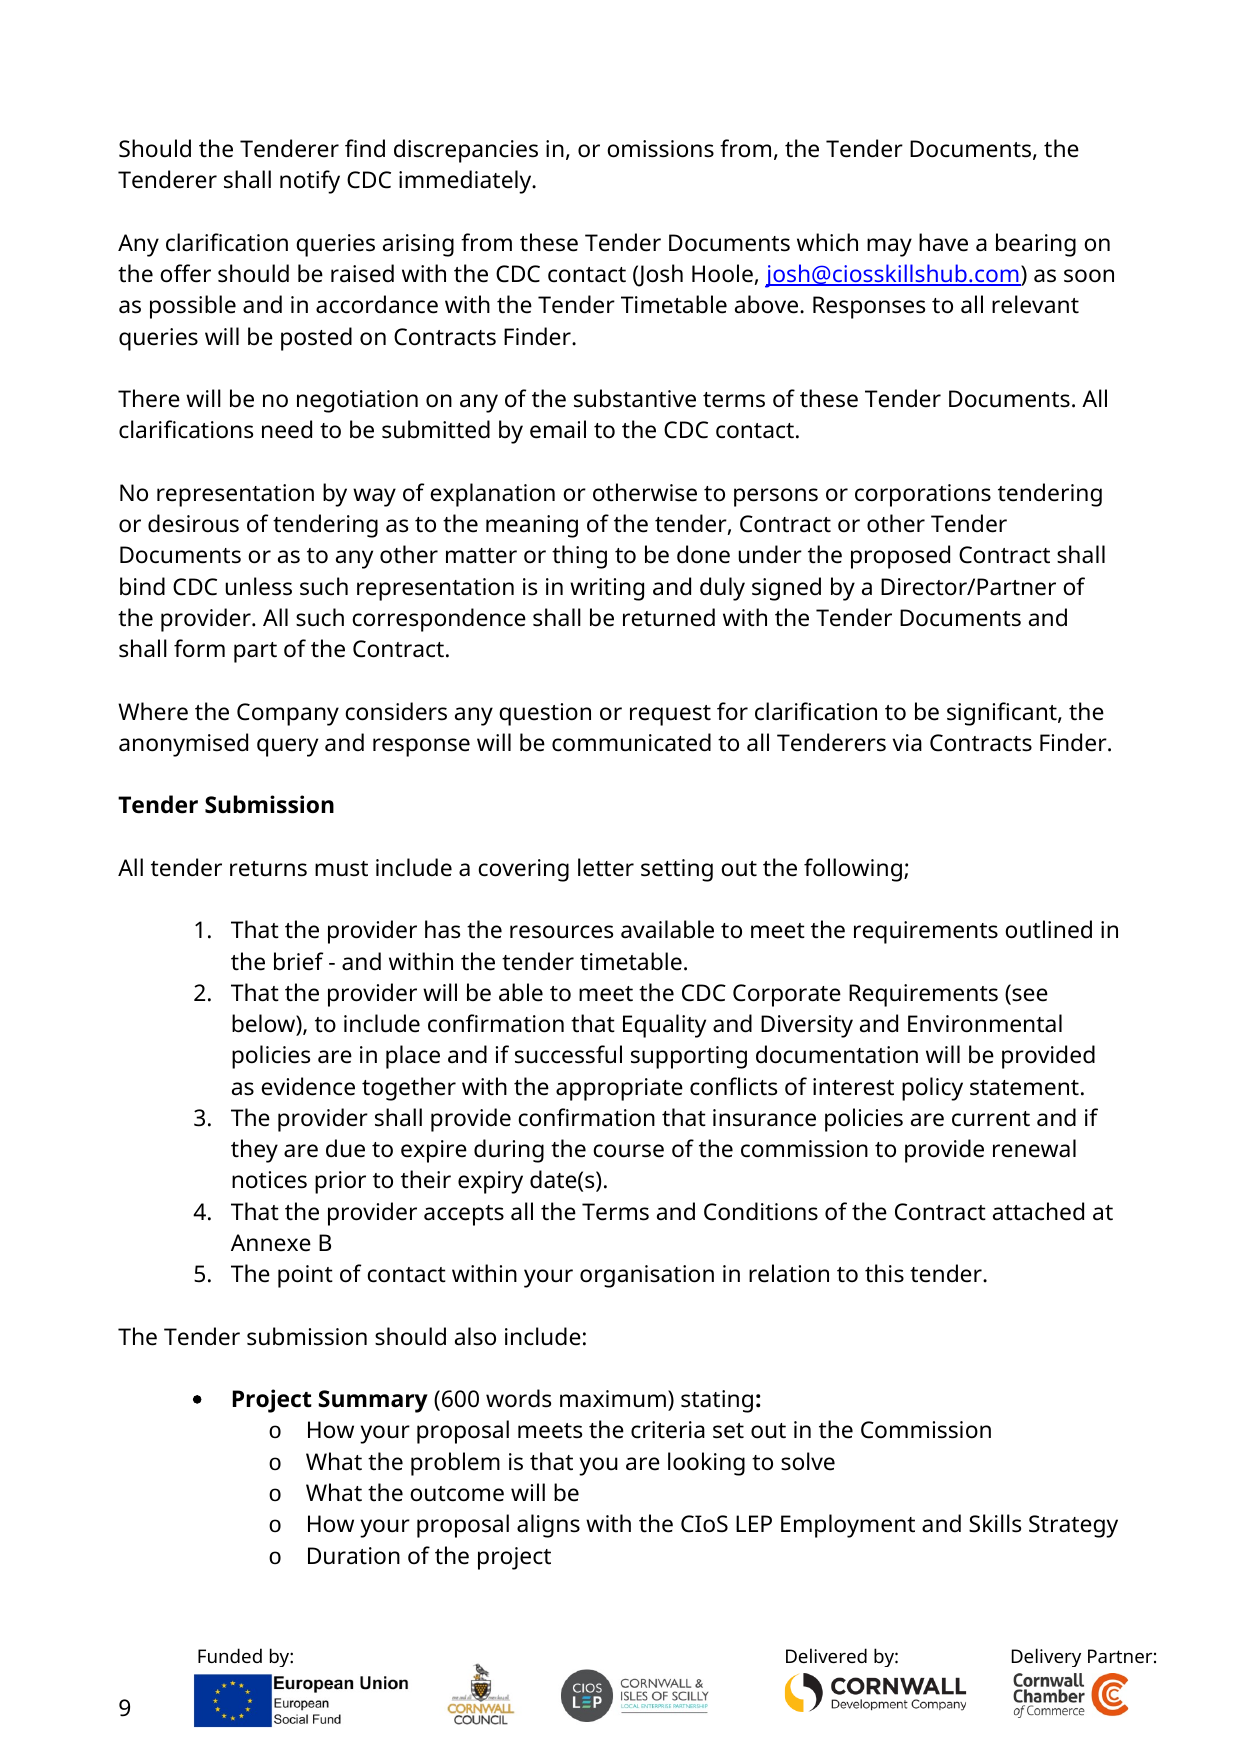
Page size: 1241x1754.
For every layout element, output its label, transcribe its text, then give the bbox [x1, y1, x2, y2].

picture [193, 1661, 709, 1728]
list Project Summary (600 words maximum) stating: [193, 1383, 1122, 1414]
list What the outcome will be [268, 1477, 1122, 1508]
list How your proposal meets the criteria set out in the Commission [268, 1414, 1122, 1446]
picture [1013, 1673, 1129, 1718]
list That the provider has the resources available to meet the requirements outlined in the brief - and within the tender timetable. [193, 914, 1122, 977]
text No representation by way of explanation or otherwise to persons or corporations tendering or desirous of tendering as to the meaning of the tender, Contract or other Tender Documents or as to any other matter or thing to be done under the proposed Contract shall bind CDC unless such representation is in writing and duly signed by a Director/Partner of the provider. All such correspondence shall be returned with the Tender Documents and shall form part of the Contract. [118, 477, 1122, 664]
text Any clarification queries arising from these Tender Documents which may have a bearing on the offer should be raised with the CDC contact (Josh Hoole, josh@ciosskillshub.com) as soon as possible and in accordance with the Tender Timetable above. Responses to all relevant queries will be posted on Contracts Finder. [118, 227, 1122, 352]
list That the provider accepts all the Terms and Conditions of the Contract attached at Annexe B [193, 1195, 1122, 1258]
list The provider shall provide confirmation that insurance policies are current and if they are due to expire during the course of the commission to provide renewal notices prior to their expiry date(s). [193, 1102, 1122, 1195]
picture [784, 1673, 967, 1712]
subtitle Tender Submission [118, 789, 1122, 820]
text All tender returns must include a covering letter setting out the following; [118, 852, 1122, 883]
text Where the Company considers any question or request for clarification to be significant, the anonymised query and response will be communicated to all Tenderers via Contracts Finder. [118, 695, 1122, 758]
list What the problem is that you are looking to solve [268, 1446, 1122, 1477]
text There will be no negotiation on any of the substantive terms of these Tender Documents. All clarifications need to be submitted by email to the CDC contact. [118, 383, 1122, 445]
list The point of contact within your organisation in relation to this tender. [193, 1258, 1122, 1289]
text The Tender submission should also include: [118, 1320, 1122, 1352]
list That the provider will be able to meet the CDC Corporate Requirements (see below), to include confirmation that Equality and Diversity and Environmental policies are in place and if successful supporting documentation will be provided as evidence together with the appropriate conflicts of interest policy statement. [193, 977, 1122, 1102]
list Duration of the project [268, 1539, 1122, 1571]
text Should the Tenderer find discrepancies in, or omissions from, the Tender Documents, the Tenderer shall notify CDC immediately. [118, 133, 1122, 195]
list How your proposal aligns with the CIoS LEP Employment and Skills Strategy [268, 1508, 1122, 1539]
